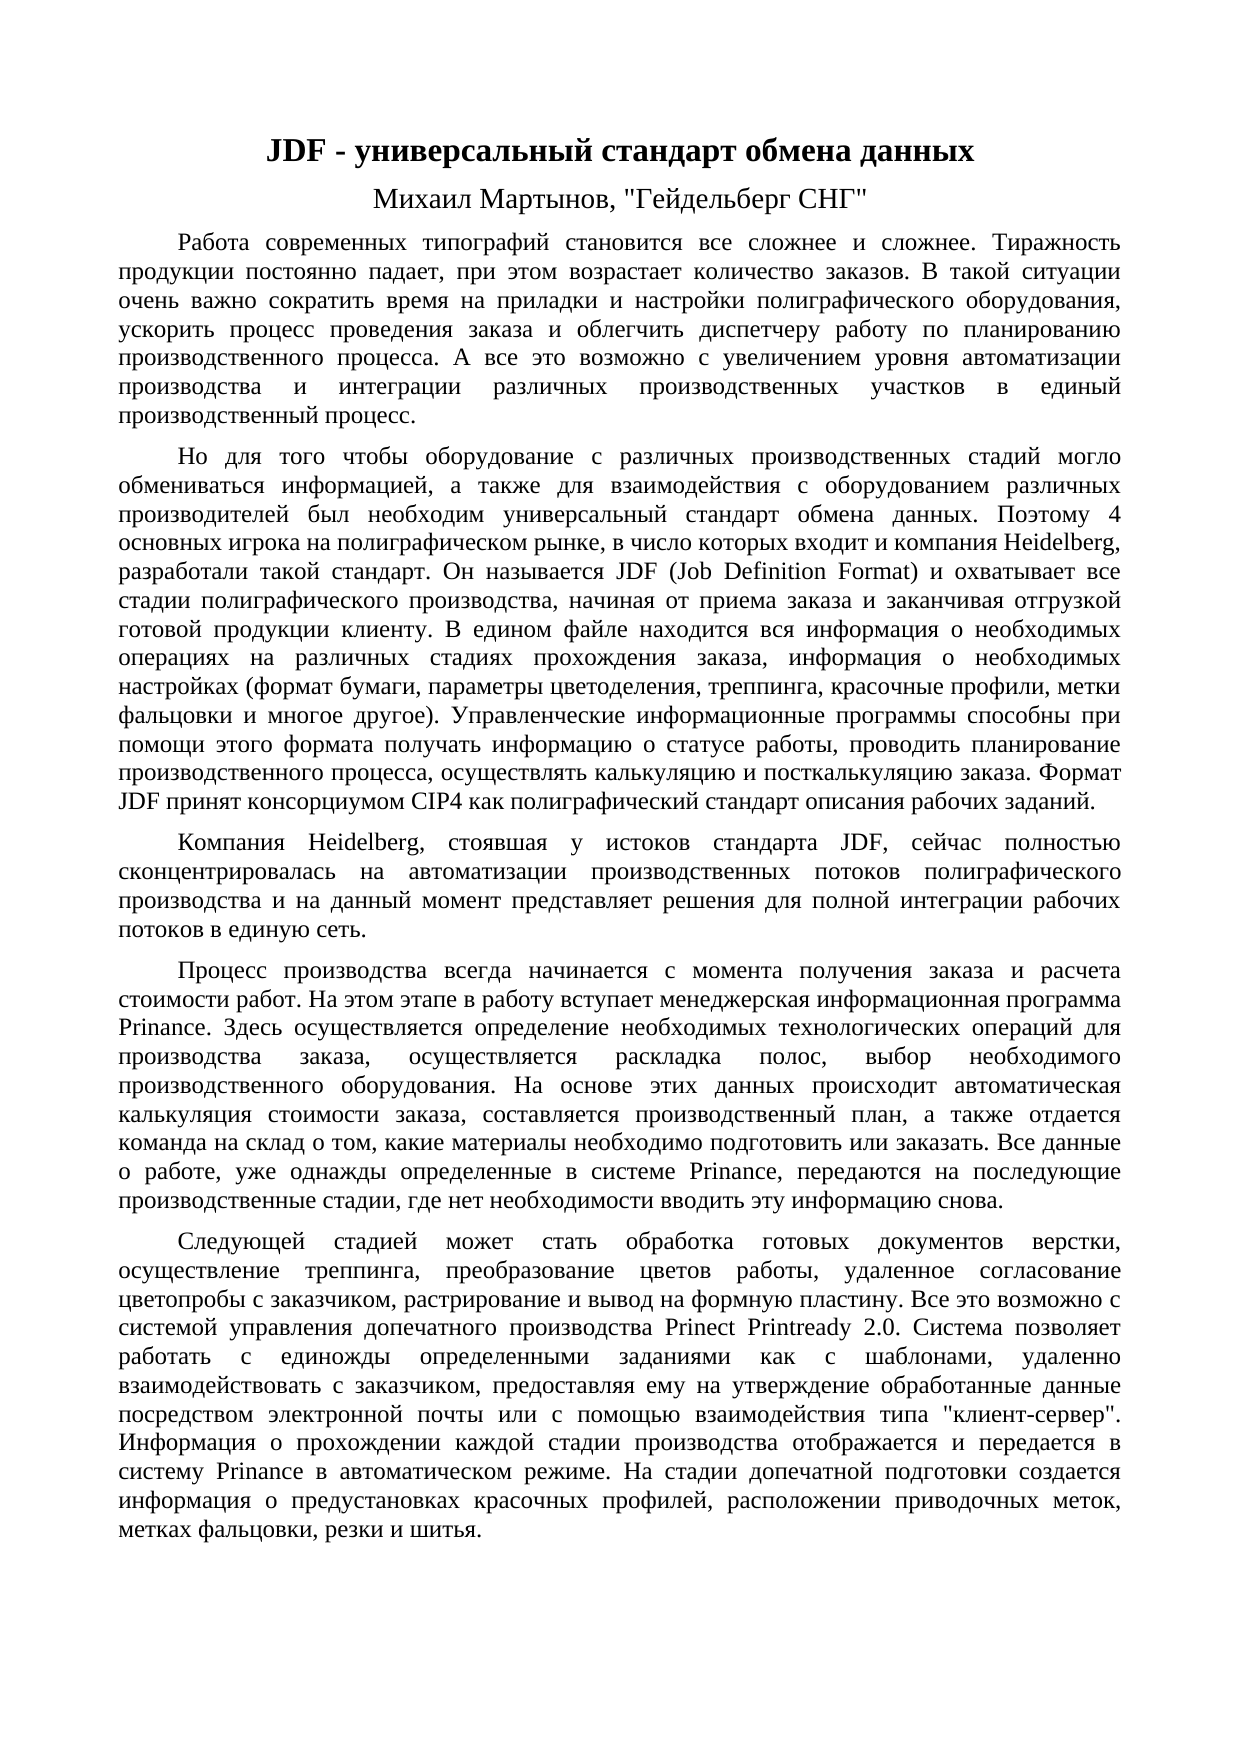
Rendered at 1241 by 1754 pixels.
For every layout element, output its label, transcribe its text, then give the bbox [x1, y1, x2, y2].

text Компания Heidelberg, стоявшая у истоков стандарта JDF, сейчас полностью сконцентрировалась на автоматизации производственных потоков полиграфического производства и на данный момент представляет решения для полной интеграции рабочих потоков в единую сеть. [118, 827, 1122, 942]
text Работа современных типографий становится все сложнее и сложнее. Тиражность продукции постоянно падает, при этом возрастает количество заказов. В такой ситуации очень важно сократить время на приладки и настройки полиграфического оборудования, ускорить процесс проведения заказа и облегчить диспетчеру работу по планированию производственного процесса. А все это возможно с увеличением уровня автоматизации производства и интеграции различных производственных участков в единый производственный процесс. [118, 227, 1122, 429]
text Следующей стадией может стать обработка готовых документов верстки, осуществление треппинга, преобразование цветов работы, удаленное согласование цветопробы с заказчиком, растрирование и вывод на формную пластину. Все это возможно с системой управления допечатного производства Prinect Printready 2.0. Система позволяет работать с единожды определенными заданиями как с шаблонами, удаленно взаимодействовать с заказчиком, предоставляя ему на утверждение обработанные данные посредством электронной почты или с помощью взаимодействия типа "клиент-сервер". Информация о прохождении каждой стадии производства отображается и передается в систему Prinance в автоматическом режиме. На стадии допечатной подготовки создается информация о предустановках красочных профилей, расположении приводочных меток, метках фальцовки, резки и шитья. [118, 1226, 1122, 1542]
text Но для того чтобы оборудование с различных производственных стадий могло обмениваться информацией, а также для взаимодействия с оборудованием различных производителей был необходим универсальный стандарт обмена данных. Поэтому 4 основных игрока на полиграфическом рынке, в число которых входит и компания Heidelberg, разработали такой стандарт. Он называется JDF (Job Definition Format) и охватывает все стадии полиграфического производства, начиная от приема заказа и заканчивая отгрузкой готовой продукции клиенту. В едином файле находится вся информация о необходимых операциях на различных стадиях прохождения заказа, информация о необходимых настройках (формат бумаги, параметры цветоделения, треппинга, красочные профили, метки фальцовки и многое другое). Управленческие информационные программы способны при помощи этого формата получать информацию о статусе работы, проводить планирование производственного процесса, осуществлять калькуляцию и посткалькуляцию заказа. Формат JDF принят консорциумом CIP4 как полиграфический стандарт описания рабочих заданий. [118, 441, 1122, 815]
text Процесс производства всегда начинается с момента получения заказа и расчета стоимости работ. На этом этапе в работу вступает менеджерская информационная программа Prinance. Здесь осуществляется определение необходимых технологических операций для производства заказа, осуществляется раскладка полос, выбор необходимого производственного оборудования. На основе этих данных происходит автоматическая калькуляция стоимости заказа, составляется производственный план, а также отдается команда на склад о том, какие материалы необходимо подготовить или заказать. Все данные о работе, уже однажды определенные в системе Prinance, передаются на последующие производственные стадии, где нет необходимости вводить эту информацию снова. [118, 955, 1122, 1214]
text Михаил Мартынов, "Гейдельберг СНГ" [118, 181, 1122, 215]
text JDF - универсальный стандарт обмена данных [118, 131, 1122, 169]
